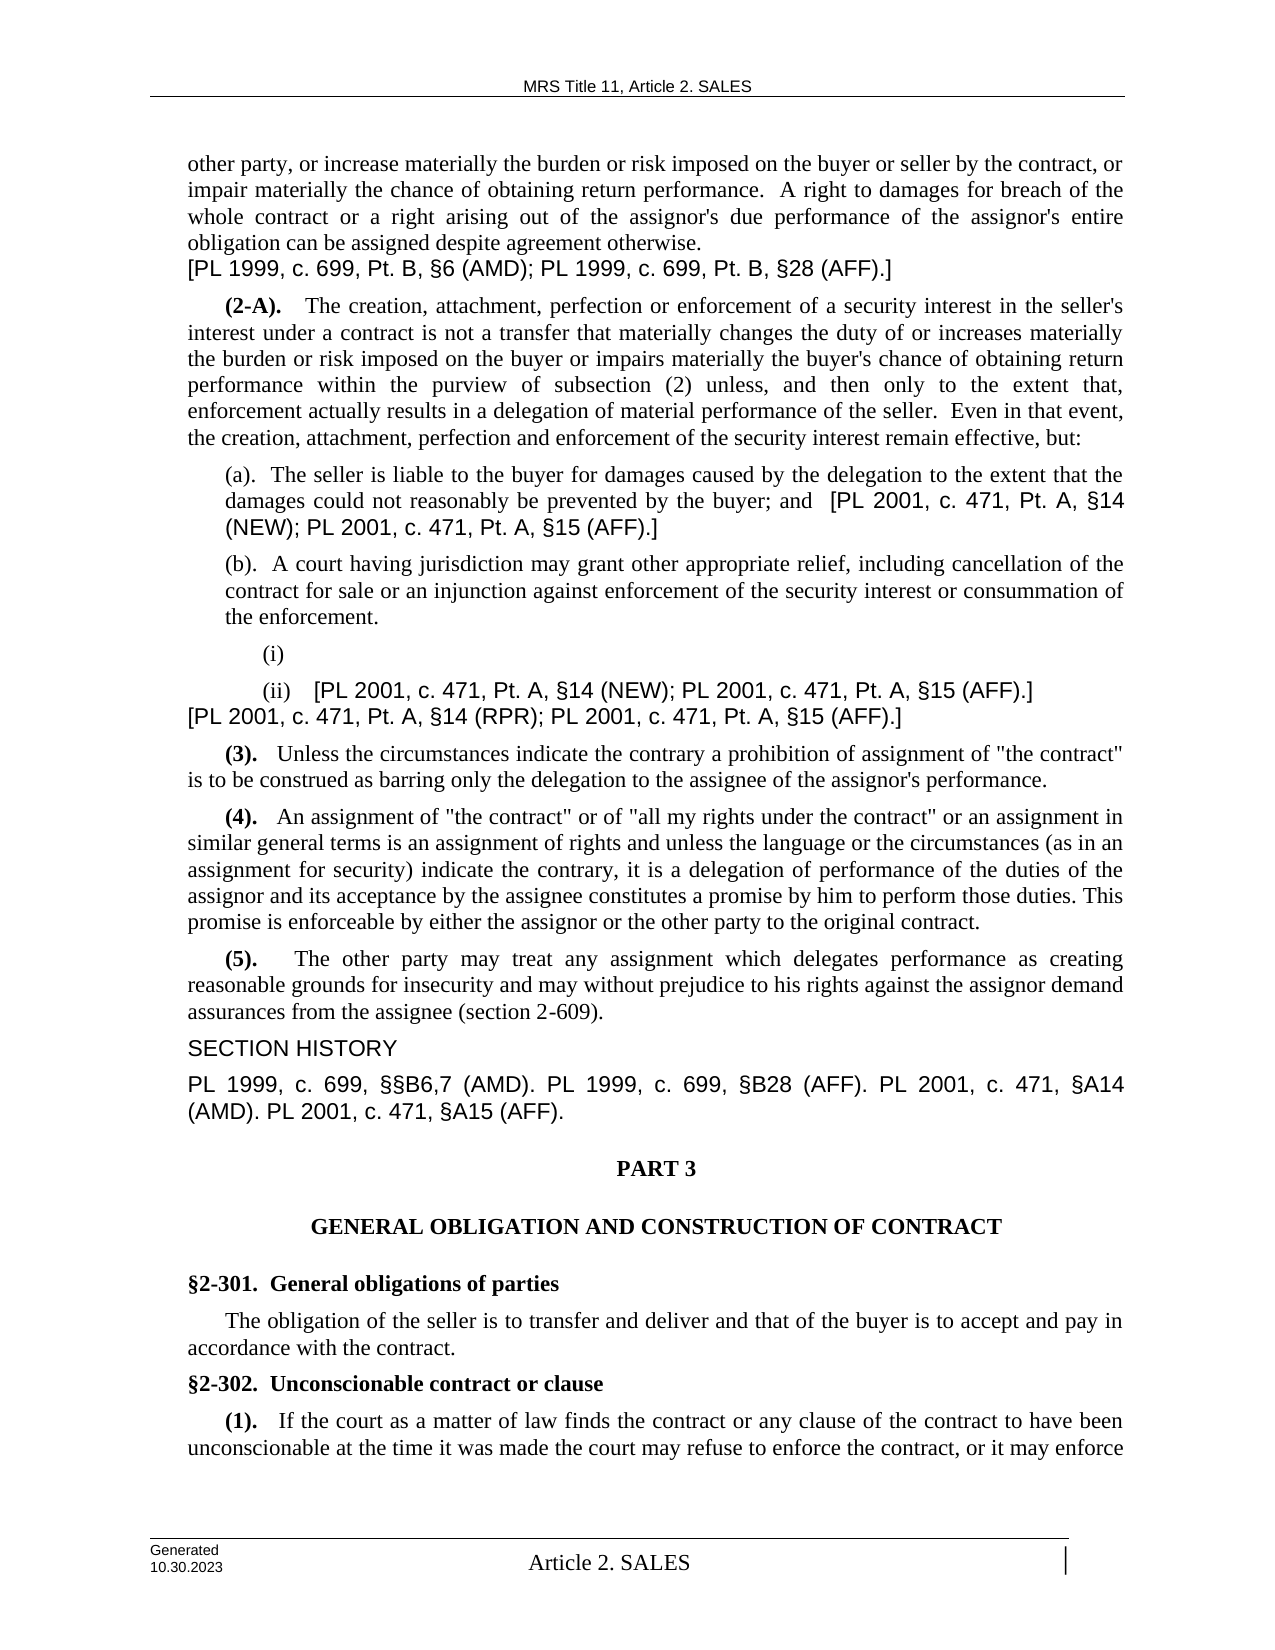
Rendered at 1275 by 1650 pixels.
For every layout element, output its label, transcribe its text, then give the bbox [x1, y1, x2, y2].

text SECTION HISTORY [187, 1034, 1125, 1061]
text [187, 1407, 1125, 1460]
text GENERAL OBLIGATION AND CONSTRUCTION OF CONTRACT [187, 1213, 1125, 1239]
text (ii) [PL 2001, c. 471, Pt. A, §14 (NEW); PL 2001, c. 471, Pt. A, §15 (AFF).] [262, 677, 1125, 703]
text (b). A court having jurisdiction may grant other appropriate relief, including cancellation of the contract for sale or an injunction against enforcement of the security interest or consummation of the enforcement. [225, 550, 1125, 629]
text [PL 1999, c. 699, Pt. B, §6 (AMD); PL 1999, c. 699, Pt. B, §28 (AFF).] [187, 255, 1125, 282]
text (i) [262, 640, 1125, 666]
text (5). The other party may treat any assignment which delegates performance as creating reasonable grounds for insecurity and may without prejudice to his rights against the assignor demand assurances from the assignee (section 2‑609). [187, 945, 1125, 1024]
text §2-301. General obligations of parties [187, 1271, 1125, 1297]
text The obligation of the seller is to transfer and deliver and that of the buyer is to accept and pay in accordance with the contract. [187, 1307, 1125, 1360]
text [PL 2001, c. 471, Pt. A, §14 (RPR); PL 2001, c. 471, Pt. A, §15 (AFF).] [187, 703, 1125, 729]
text PL 1999, c. 699, §§B6,7 (AMD). PL 1999, c. 699, §B28 (AFF). PL 2001, c. 471, §A14 (AMD). PL 2001, c. 471, §A15 (AFF). [187, 1071, 1125, 1124]
text (2-A). The creation, attachment, perfection or enforcement of a security interest in the seller's interest under a contract is not a transfer that materially changes the duty of or increases materially the burden or risk imposed on the buyer or impairs materially the buyer's chance of obtaining return performance within the purview of subsection (2) unless, and then only to the extent that, enforcement actually results in a delegation of material performance of the seller. Even in that event, the creation, attachment, perfection and enforcement of the security interest remain effective, but: [187, 292, 1125, 450]
text (3). Unless the circumstances indicate the contrary a prohibition of assignment of "the contract" is to be construed as barring only the delegation to the assignee of the assignor's performance. [187, 740, 1125, 792]
text §2-302. Unconscionable contract or clause [187, 1370, 1125, 1397]
text (a). The seller is liable to the buyer for damages caused by the delegation to the extent that the damages could not reasonably be prevented by the buyer; and [PL 2001, c. 471, Pt. A, §14 (NEW); PL 2001, c. 471, Pt. A, §15 (AFF).] [225, 461, 1125, 540]
text PART 3 [187, 1155, 1125, 1182]
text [187, 150, 1125, 255]
text (4). An assignment of "the contract" or of "all my rights under the contract" or an assignment in similar general terms is an assignment of rights and unless the language or the circumstances (as in an assignment for security) indicate the contrary, it is a delegation of performance of the duties of the assignor and its acceptance by the assignee constitutes a promise by him to perform those duties. This promise is enforceable by either the assignor or the other party to the original contract. [187, 803, 1125, 935]
